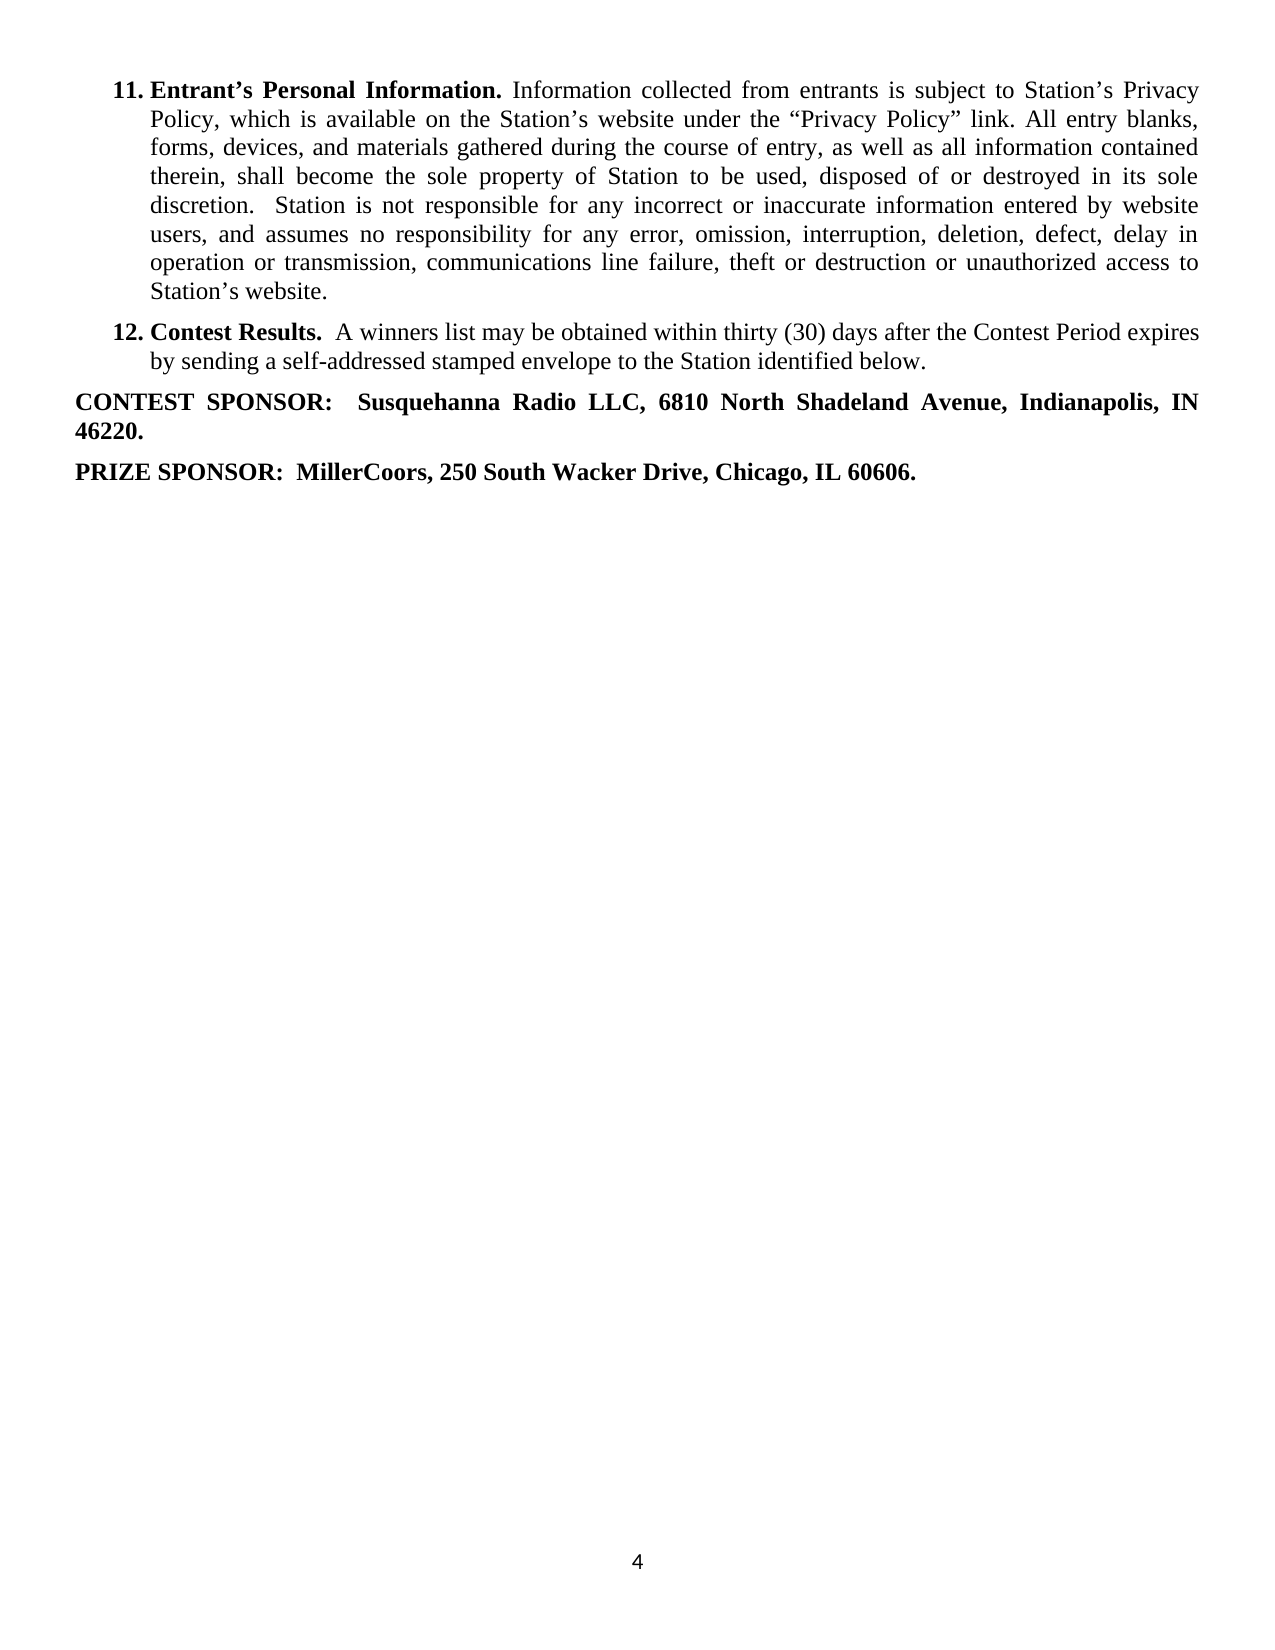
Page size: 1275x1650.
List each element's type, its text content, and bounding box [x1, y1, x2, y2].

text PRIZE SPONSOR: MillerCoors, 250 South Wacker Drive, Chicago, IL 60606. [75, 457, 1200, 486]
text CONTEST SPONSOR: Susquehanna Radio LLC, 6810 North Shadeland Avenue, Indianapolis, IN 46220. [75, 387, 1200, 445]
list Contest Results. A winners list may be obtained within thirty (30) days after the Contest Period expires by sending a self-addressed stamped envelope to the Station identified below. [112, 317, 1200, 375]
list Entrant’s Personal Information. Information collected from entrants is subject to Station’s Privacy Policy, which is available on the Station’s website under the “Privacy Policy” link. All entry blanks, forms, devices, and materials gathered during the course of entry, as well as all information contained therein, shall become the sole property of Station to be used, disposed of or destroyed in its sole discretion. Station is not responsible for any incorrect or inaccurate information entered by website users, and assumes no responsibility for any error, omission, interruption, deletion, defect, delay in operation or transmission, communications line failure, theft or destruction or unauthorized access to Station’s website. [112, 75, 1200, 305]
